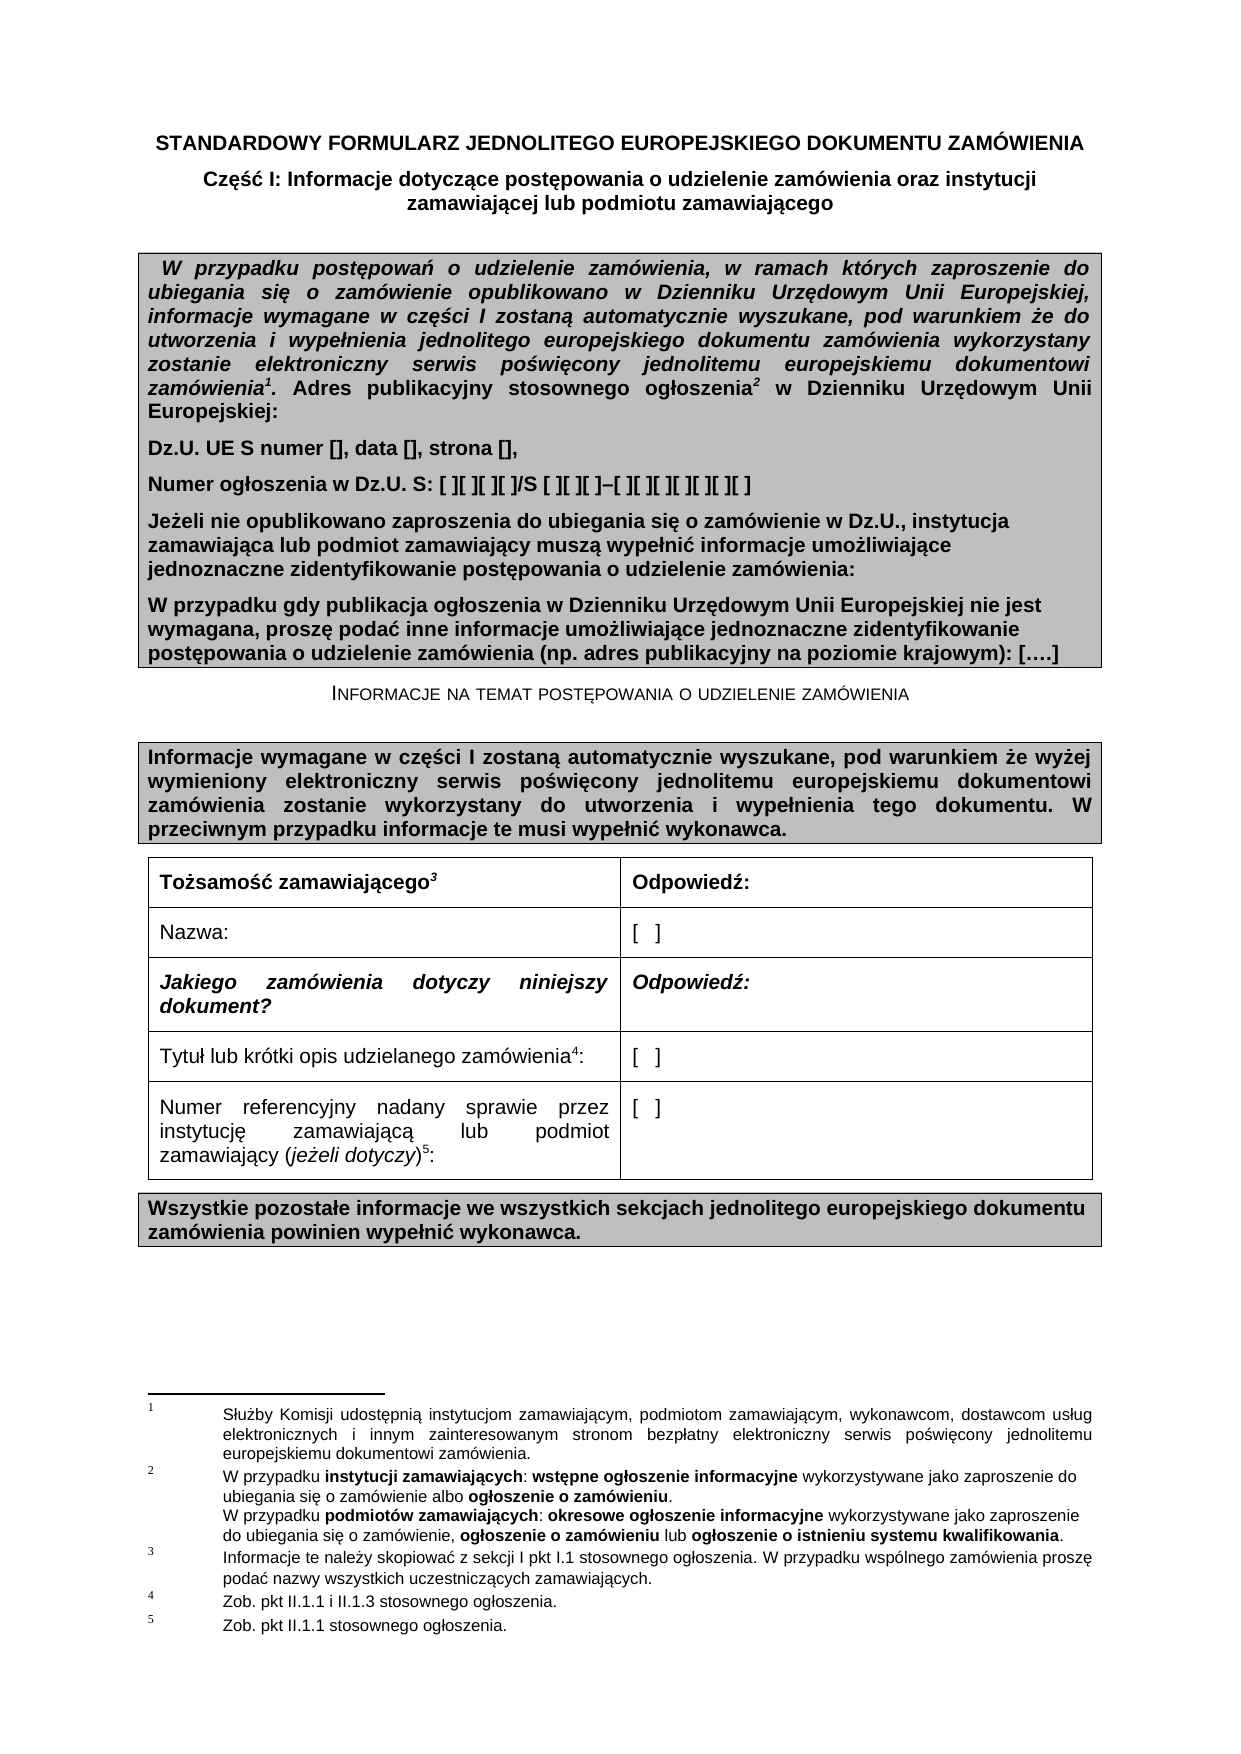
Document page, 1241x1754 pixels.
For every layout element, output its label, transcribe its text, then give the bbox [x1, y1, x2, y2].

text Dz.U. UE S numer [], data [], strona [], [139, 433, 1101, 460]
table_cell [ ] [621, 1032, 1092, 1081]
text Informacje wymagane w części I zostaną automatycznie wyszukane, pod warunkiem że wyżej wymieniony elektroniczny serwis poświęcony jednolitemu europejskiemu dokumentowi zamówienia zostanie wykorzystany do utworzenia i wypełnienia tego dokumentu. W przeciwnym przypadku informacje te musi wypełnić wykonawca. [139, 743, 1101, 843]
text Jeżeli nie opublikowano zaproszenia do ubiegania się o zamówienie w Dz.U., instytucja zamawiająca lub podmiot zamawiający muszą wypełnić informacje umożliwiające jednoznaczne zidentyfikowanie postępowania o udzielenie zamówienia: [139, 506, 1101, 581]
table_cell Tytuł lub krótki opis udzielanego zamówienia: [149, 1032, 620, 1081]
title Informacje na temat postępowania o udzielenie zamówienia [148, 681, 1093, 704]
title Część I: Informacje dotyczące postępowania o udzielenie zamówienia oraz instytucji zamawiającej lub podmiotu zamawiającego [148, 167, 1093, 215]
text W przypadku postępowań o udzielenie zamówienia, w ramach których zaproszenie do ubiegania się o zamówienie opublikowano w Dzienniku Urzędowym Unii Europejskiej, informacje wymagane w części I zostaną automatycznie wyszukane, pod warunkiem że do utworzenia i wypełnienia jednolitego europejskiego dokumentu zamówienia wykorzystany zostanie elektroniczny serwis poświęcony jednolitemu europejskiemu dokumentowi zamówienia. Adres publikacyjny stosownego ogłoszenia w Dzienniku Urzędowym Unii Europejskiej: [139, 254, 1101, 423]
table_cell Jakiego zamówienia dotyczy niniejszy dokument? [149, 958, 620, 1031]
text Numer ogłoszenia w Dz.U. S: [ ][ ][ ][ ]/S [ ][ ][ ]–[ ][ ][ ][ ][ ][ ][ ] [139, 469, 1101, 496]
table_header Odpowiedź: [621, 858, 1092, 907]
table_cell [ ] [621, 1082, 1092, 1179]
text Wszystkie pozostałe informacje we wszystkich sekcjach jednolitego europejskiego dokumentu zamówienia powinien wypełnić wykonawca. [139, 1194, 1101, 1246]
table_cell Nazwa: [149, 908, 620, 957]
table_cell Numer referencyjny nadany sprawie przez instytucję zamawiającą lub podmiot zamawiający (jeżeli dotyczy): [149, 1082, 620, 1179]
text Standardowy formularz jednolitego europejskiego dokumentu zamówienia [148, 131, 1093, 154]
table_cell [ ] [621, 908, 1092, 957]
table_header Tożsamość zamawiającego [149, 858, 620, 907]
text W przypadku gdy publikacja ogłoszenia w Dzienniku Urzędowym Unii Europejskiej nie jest wymagana, proszę podać inne informacje umożliwiające jednoznaczne zidentyfikowanie postępowania o udzielenie zamówienia (np. adres publikacyjny na poziomie krajowym): [….] [139, 590, 1101, 667]
table_cell Odpowiedź: [621, 958, 1092, 1031]
